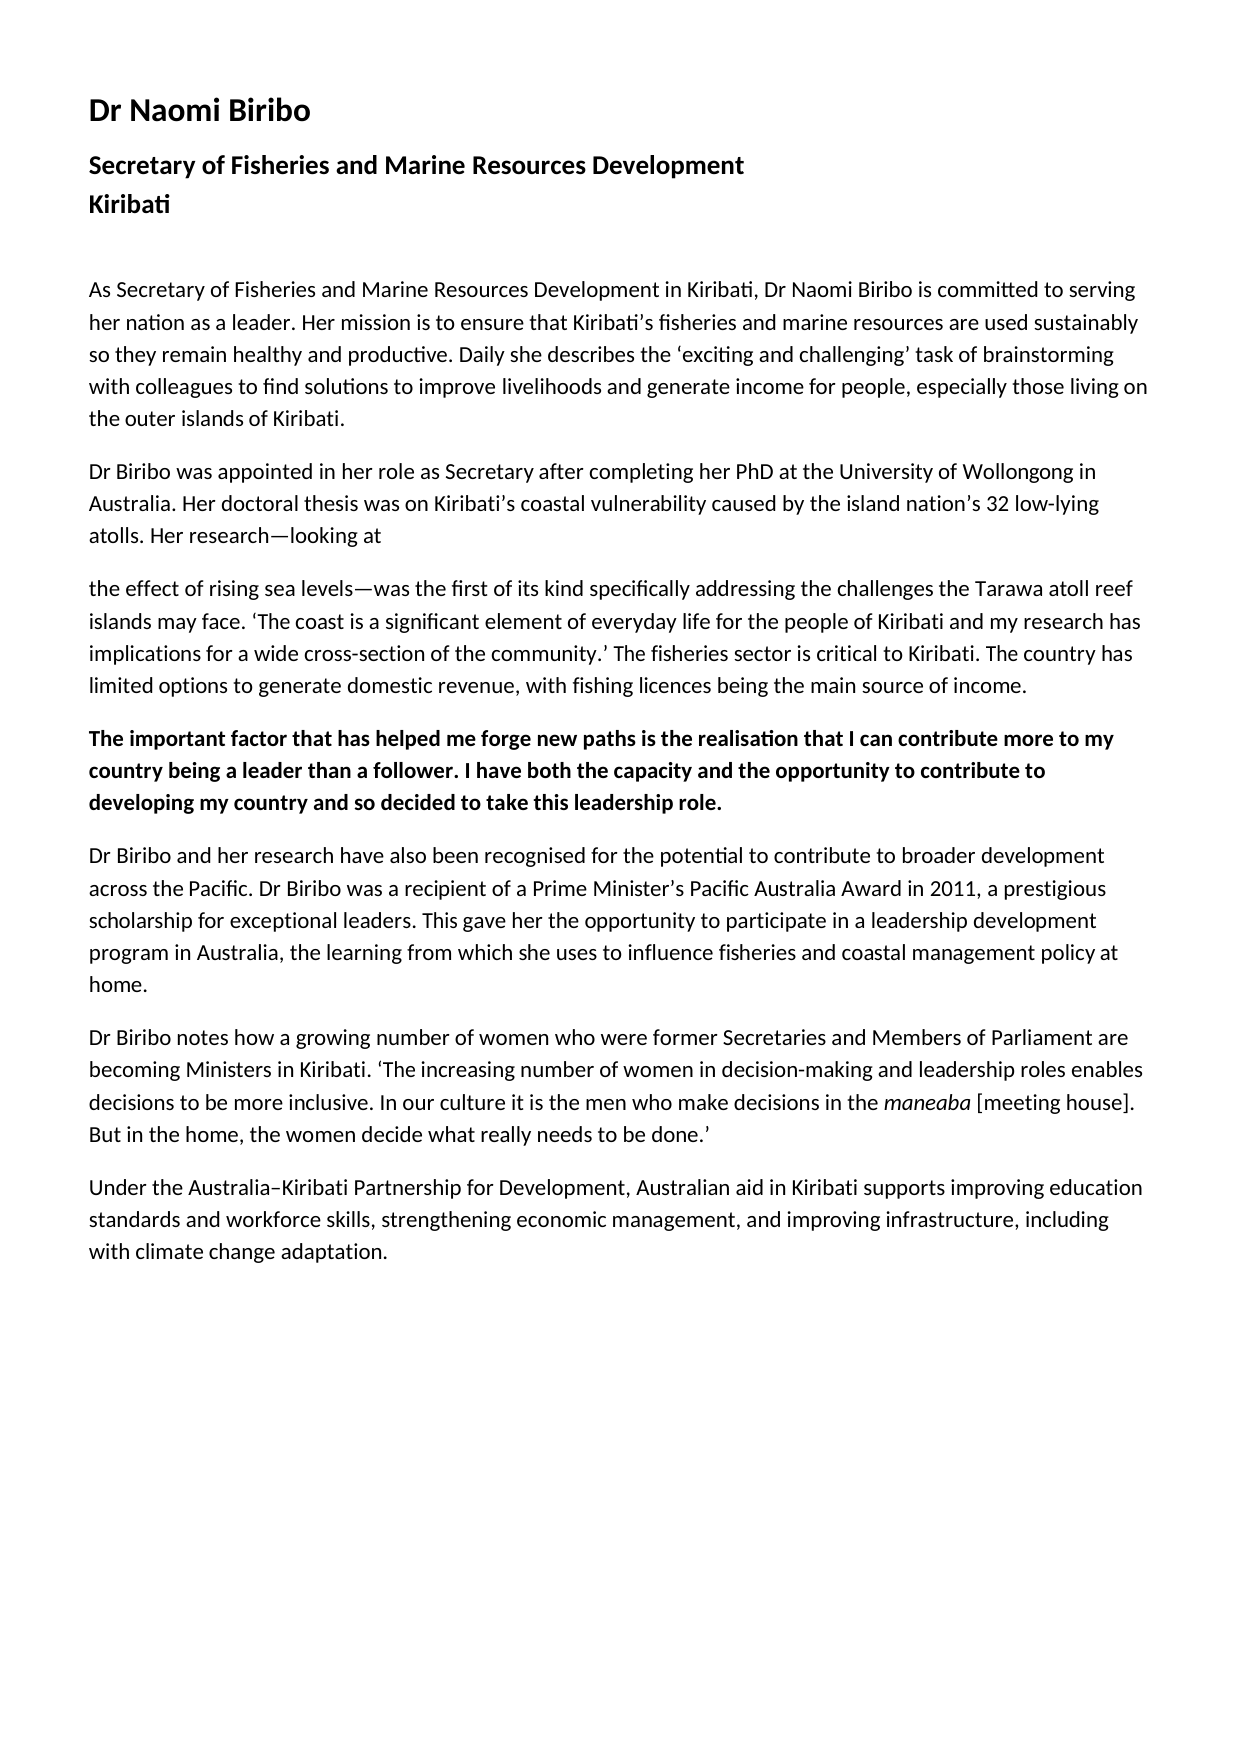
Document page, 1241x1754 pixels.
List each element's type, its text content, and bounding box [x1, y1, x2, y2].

text The important factor that has helped me forge new paths is the realisation that I can contribute more to my country being a leader than a follower. I have both the capacity and the opportunity to contribute to developing my country and so decided to take this leadership role. [89, 724, 1152, 817]
subtitle Secretary of Fisheries and Marine Resources Development Kiribati [89, 148, 1152, 220]
text As Secretary of Fisheries and Marine Resources Development in Kiribati, Dr Naomi Biribo is committed to serving her nation as a leader. Her mission is to ensure that Kiribati’s fisheries and marine resources are used sustainably so they remain healthy and productive. Daily she describes the ‘exciting and challenging’ task of brainstorming with colleagues to find solutions to improve livelihoods and generate income for people, especially those living on the outer islands of Kiribati. [89, 275, 1152, 432]
text Dr Biribo notes how a growing number of women who were former Secretaries and Members of Parliament are becoming Ministers in Kiribati. ‘The increasing number of women in decision-making and leadership roles enables decisions to be more inclusive. In our culture it is the men who make decisions in the maneaba [meeting house]. But in the home, the women decide what really needs to be done.’ [89, 1023, 1152, 1148]
text the effect of rising sea levels—was the first of its kind specifically addressing the challenges the Tarawa atoll reef islands may face. ‘The coast is a significant element of everyday life for the people of Kiribati and my research has implications for a wide cross-section of the community.’ The fisheries sector is critical to Kiribati. The country has limited options to generate domestic revenue, with fishing licences being the main source of income. [89, 574, 1152, 699]
text Dr Biribo was appointed in her role as Secretary after completing her PhD at the University of Wollongong in Australia. Her doctoral thesis was on Kiribati’s coastal vulnerability caused by the island nation’s 32 low-lying atolls. Her research—looking at [89, 457, 1152, 549]
text Dr Biribo and her research have also been recognised for the potential to contribute to broader development across the Pacific. Dr Biribo was a recipient of a Prime Minister’s Pacific Australia Award in 2011, a prestigious scholarship for exceptional leaders. This gave her the opportunity to participate in a leadership development program in Australia, the learning from which she uses to influence fisheries and coastal management policy at home. [89, 842, 1152, 998]
subtitle Dr Naomi Biribo [89, 89, 1152, 129]
text Under the Australia–Kiribati Partnership for Development, Australian aid in Kiribati supports improving education standards and workforce skills, strengthening economic management, and improving infrastructure, including with climate change adaptation. [89, 1173, 1152, 1265]
